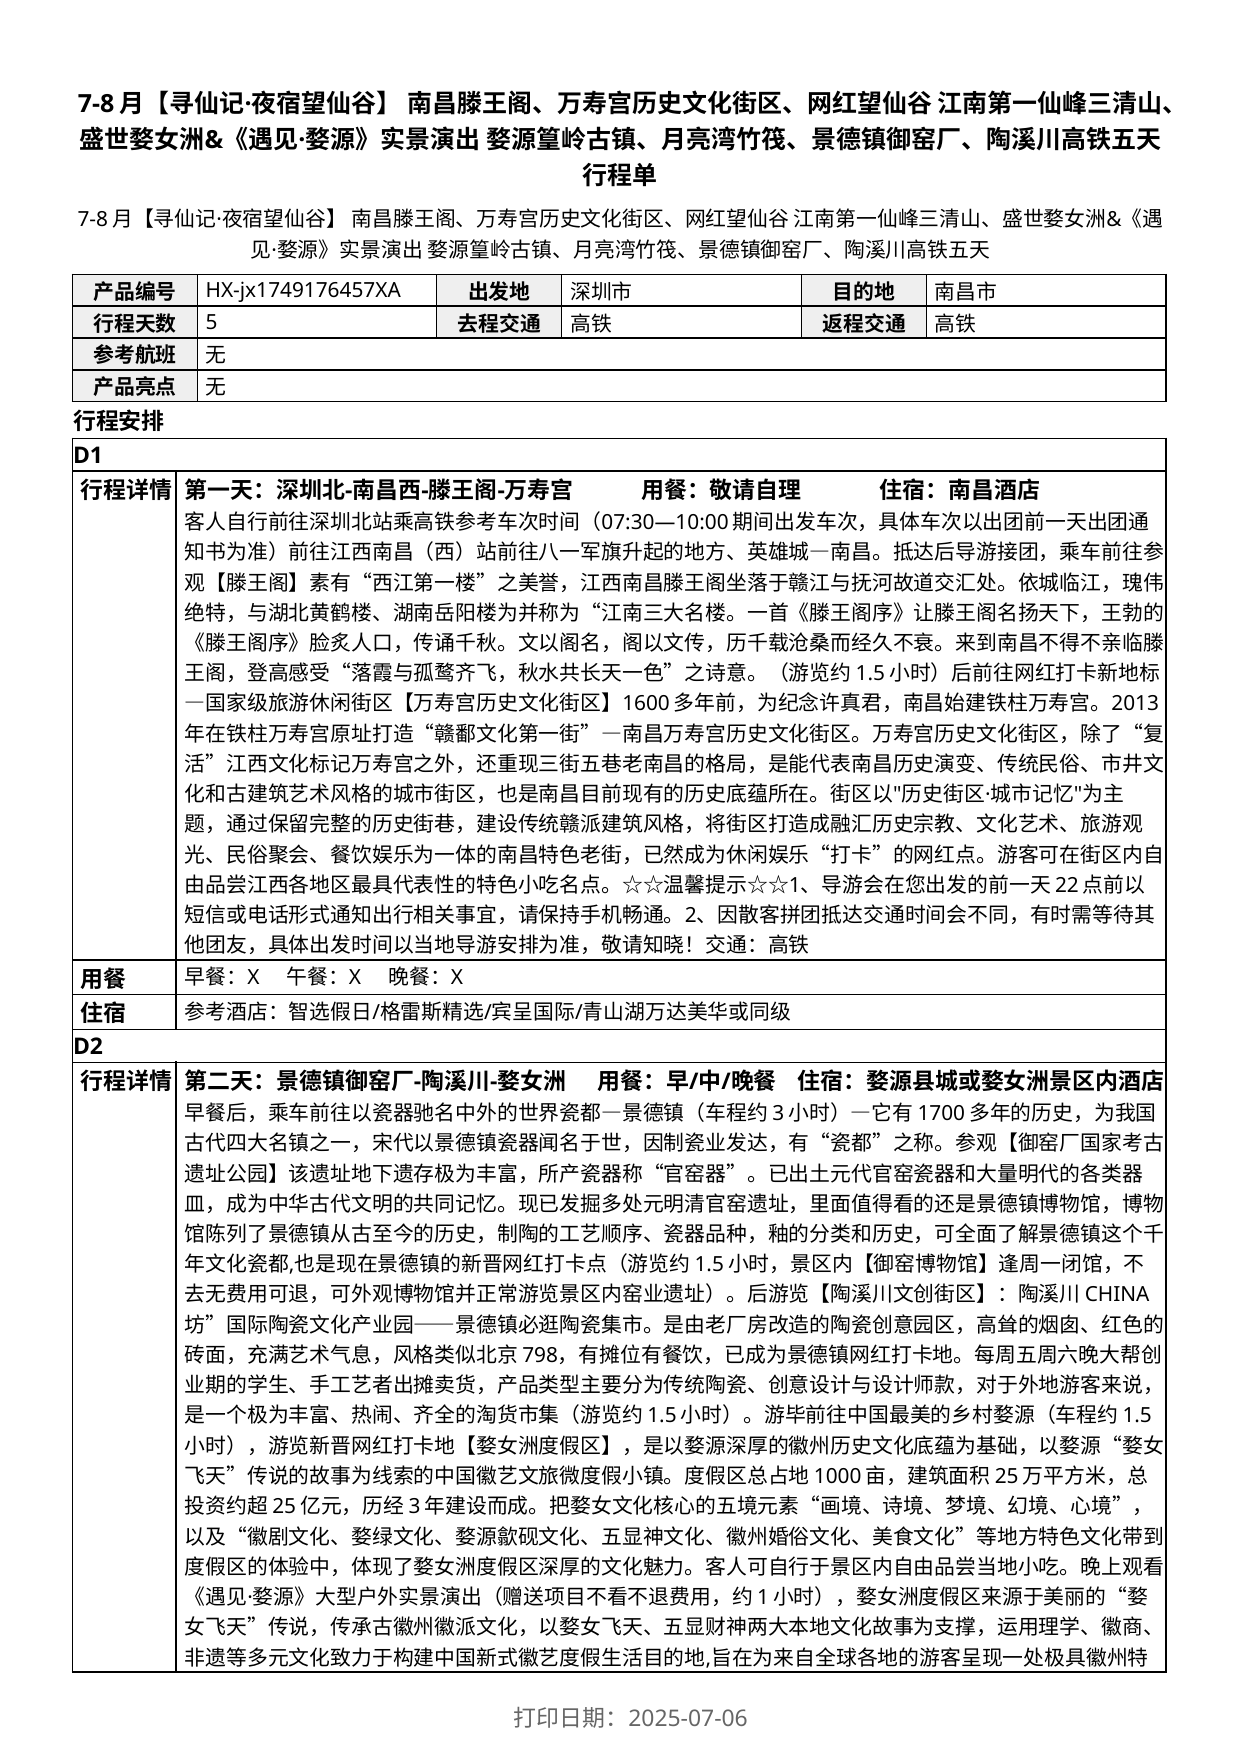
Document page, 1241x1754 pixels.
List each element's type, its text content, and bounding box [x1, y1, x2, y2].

text 行程安排 [73, 403, 1167, 436]
table_cell D2 [73, 1030, 1165, 1061]
table_cell 住宿 [73, 995, 175, 1028]
table_header 出发地 [437, 275, 561, 305]
table_cell 第一天：深圳北-南昌西-滕王阁-万寿宫 用餐：敬请自理 住宿：南昌酒店 客人自行前往深圳北站乘高铁参考车次时间（07:30—10:00期间出发车次，具体车次以出团前一天出团通知书为准）前往江西南昌（西）站前往八一军旗升起的地方、英雄城—南昌。 [177, 472, 1165, 959]
table_header HX-jx1749176457XA [198, 275, 436, 305]
table_cell 行程详情 [73, 472, 175, 959]
table_header 南昌市 [927, 275, 1165, 305]
table_header 深圳市 [562, 275, 801, 305]
table_cell 无 [198, 339, 1165, 369]
table_cell 参考酒店：智选假日/格雷斯精选/宾呈国际/青山湖万达美华或同级 [177, 995, 1165, 1028]
table_cell 去程交通 [437, 307, 561, 337]
table_header 产品编号 [73, 275, 197, 305]
table_cell 行程天数 [73, 307, 197, 337]
table_header 目的地 [802, 275, 926, 305]
table_cell 无 [198, 371, 1165, 401]
table_cell 高铁 [562, 307, 801, 337]
text 7-8月【寻仙记·夜宿望仙谷】 南昌滕王阁、万寿宫历史文化街区、网红望仙谷 江南第一仙峰三清山、盛世婺女洲&《遇见·婺源》实景演出 婺源篁岭古镇、月亮湾竹筏、景德镇御窑厂、陶溪川高铁五天行程单 [73, 83, 1167, 192]
table_cell 5 [198, 307, 436, 337]
table_header D1 [73, 439, 1165, 470]
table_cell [177, 1063, 1165, 1671]
table_cell 用餐 [73, 961, 175, 994]
table_cell 返程交通 [802, 307, 926, 337]
table_cell 参考航班 [73, 339, 197, 369]
table_cell 高铁 [927, 307, 1165, 337]
text 7-8月【寻仙记·夜宿望仙谷】 南昌滕王阁、万寿宫历史文化街区、网红望仙谷 江南第一仙峰三清山、盛世婺女洲&《遇见·婺源》实景演出 婺源篁岭古镇、月亮湾竹筏、景德镇御窑厂、陶溪川高铁五天 [73, 202, 1167, 263]
table_cell 行程详情 [73, 1063, 175, 1671]
table_cell 早餐：X 午餐：X 晚餐：X [177, 961, 1165, 994]
table_cell 产品亮点 [73, 371, 197, 401]
